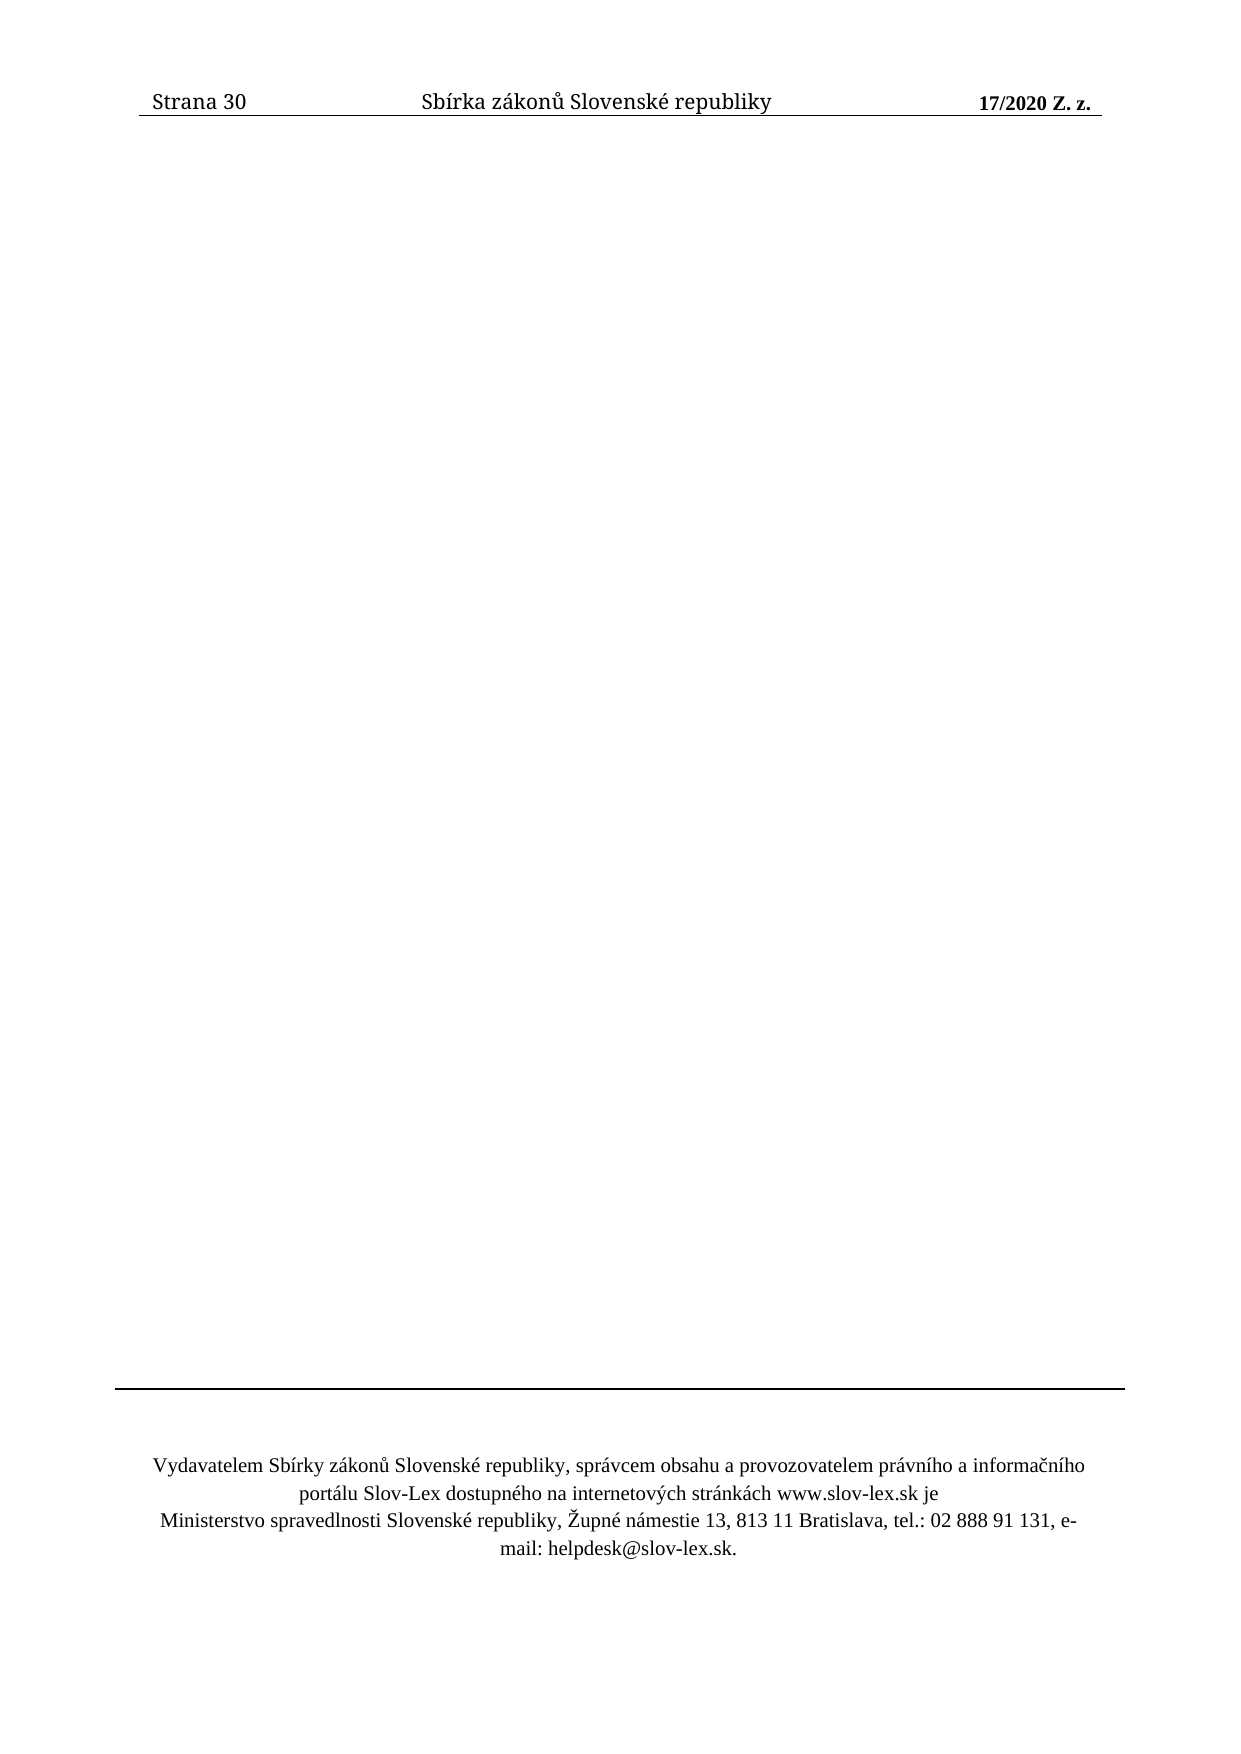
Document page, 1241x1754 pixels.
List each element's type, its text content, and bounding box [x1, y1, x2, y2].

text Vydavatelem Sbírky zákonů Slovenské republiky, správcem obsahu a provozovatelem právního a informačního portálu Slov-Lex dostupného na internetových stránkách www.slov-lex.sk je [150, 1453, 1087, 1504]
text Ministerstvo spravedlnosti Slovenské republiky, Župné námestie 13, 813 11 Bratislava, tel.: 02 888 91 131, e-mail: helpdesk@slov-lex.sk. [150, 1508, 1087, 1560]
